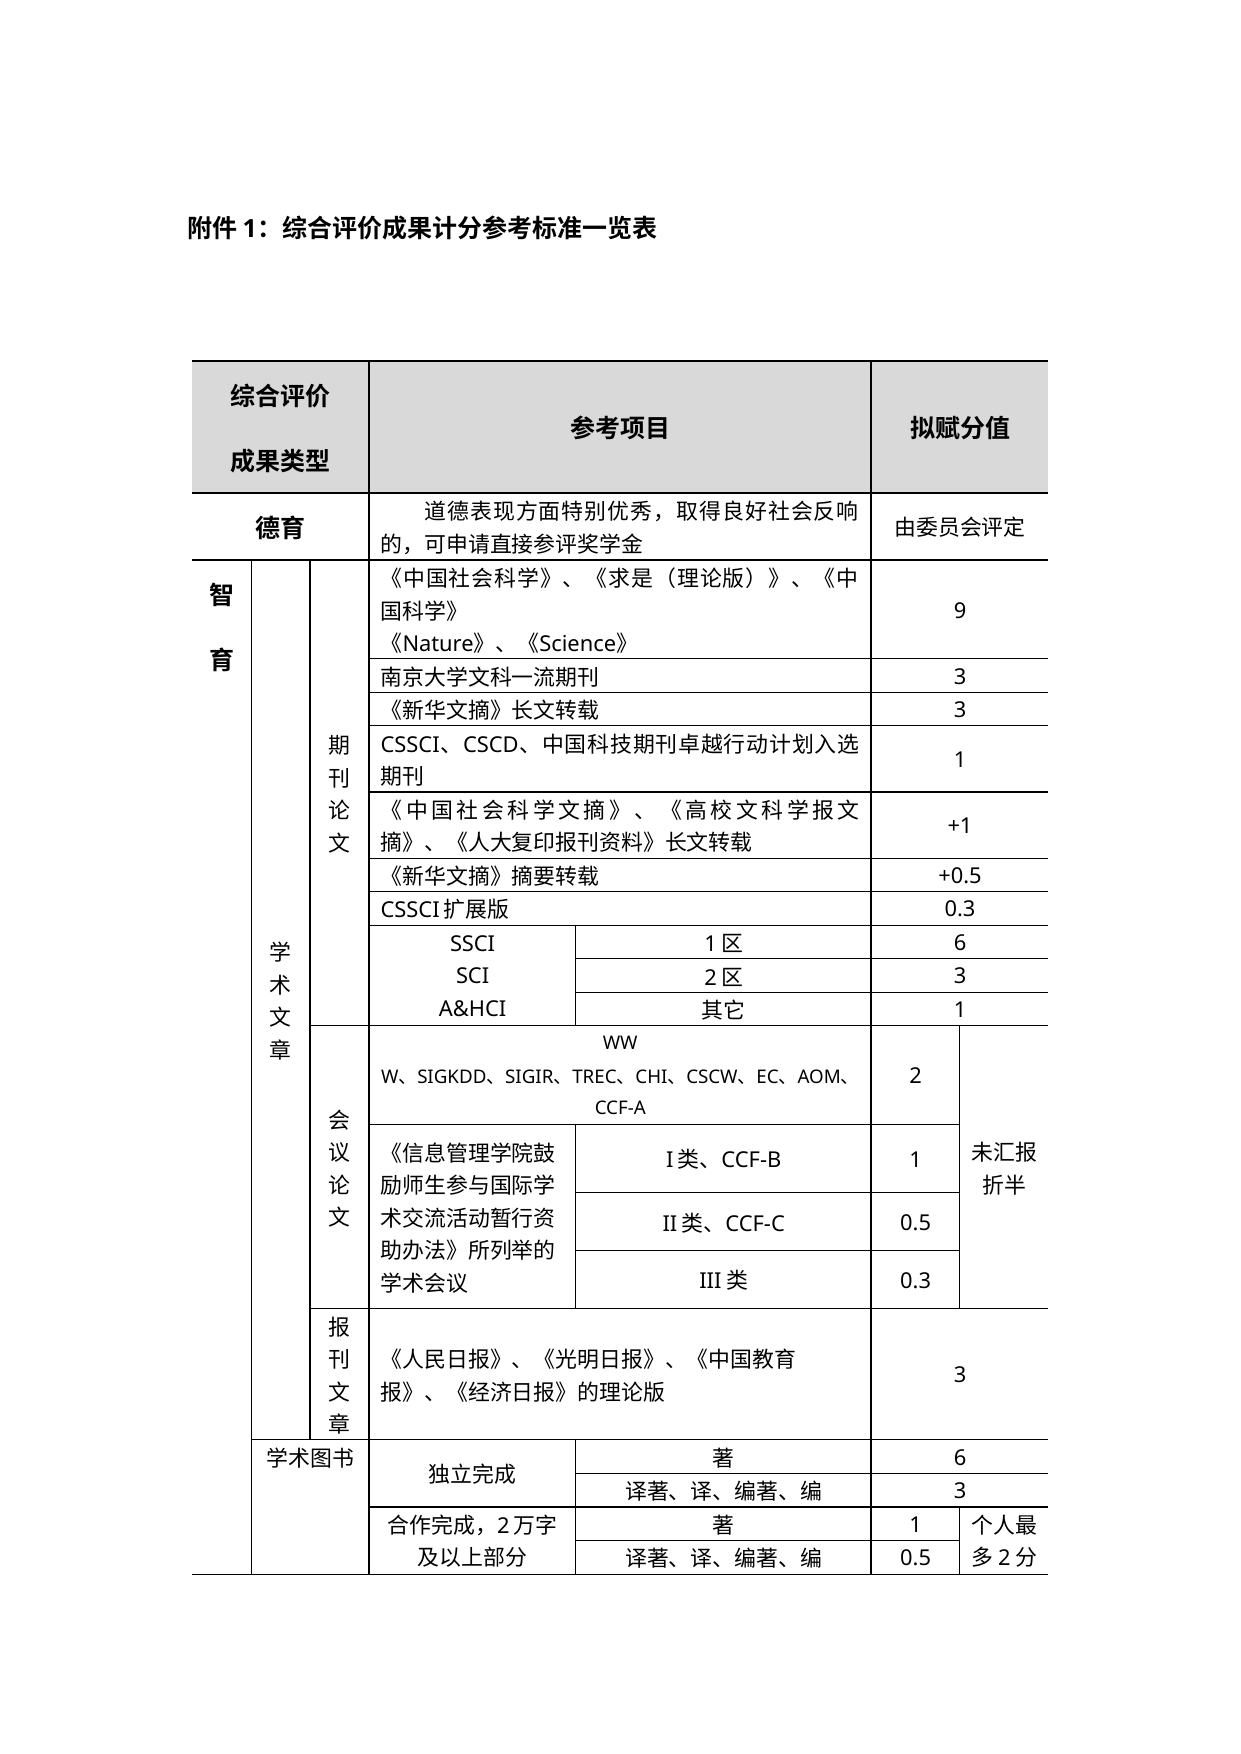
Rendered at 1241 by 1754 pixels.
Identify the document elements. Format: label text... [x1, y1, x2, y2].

table_cell 未汇报折半 [960, 1026, 1048, 1308]
table_cell III类 [576, 1251, 870, 1308]
table_cell +1 [872, 793, 1048, 857]
table_cell 其它 [576, 993, 870, 1025]
table_cell 著 [576, 1440, 870, 1473]
table_cell 0.3 [872, 1251, 959, 1308]
table_cell 《中国社会科学文摘》、《高校文科学报文摘》、《人大复印报刊资料》长文转载 [370, 793, 870, 857]
table_cell 学术图书 [252, 1440, 368, 1573]
table_cell 0.5 [872, 1541, 959, 1573]
table_cell 独立完成 [370, 1440, 575, 1506]
table_cell 《新华文摘》摘要转载 [370, 859, 870, 891]
table_cell 1 [872, 1508, 959, 1540]
table_cell 3 [872, 959, 1048, 992]
table_cell 由委员会评定 [872, 494, 1048, 559]
table_cell 个人最多2分 [960, 1508, 1048, 1573]
table_cell 会 议 论 文 [311, 1026, 368, 1308]
table_cell 南京大学文科一流期刊 [370, 659, 870, 692]
table_header 拟赋分值 [872, 362, 1048, 492]
table_cell 合作完成，2万字及以上部分 [370, 1508, 575, 1573]
table_cell 2 [872, 1026, 959, 1124]
table_cell 学 术 文 章 [252, 561, 309, 1439]
table_cell 道德表现方面特别优秀，取得良好社会反响的，可申请直接参评奖学金 [370, 494, 870, 559]
table_cell 智育 [192, 561, 251, 1573]
table_cell 3 [872, 693, 1048, 725]
table_cell CSSCI、CSCD、中国科技期刊卓越行动计划入选期刊 [370, 726, 870, 791]
table_cell 译著、译、编著、编 [576, 1474, 870, 1506]
table_cell 9 [872, 561, 1048, 658]
table_cell 1区 [576, 926, 870, 958]
table_cell 1 [872, 1125, 959, 1192]
list 附件1：综合评价成果计分参考标准一览表 [187, 194, 1053, 259]
table_cell +0.5 [872, 859, 1048, 891]
table_cell 1 [872, 726, 1048, 791]
table_cell 期 刊 论 文 [311, 561, 368, 1025]
table_cell 3 [872, 1309, 1048, 1439]
table_cell 1 [872, 993, 1048, 1025]
table_cell 2区 [576, 959, 870, 992]
table_cell 《人民日报》、《光明日报》、《中国教育报》、《经济日报》的理论版 [370, 1309, 870, 1439]
table_cell 德育 [192, 494, 368, 559]
table_cell 著 [576, 1508, 870, 1540]
table_cell WWW、SIGKDD、SIGIR、TREC、CHI、CSCW、EC、AOM、CCF-A [370, 1026, 870, 1124]
table_cell SSCI SCI A&HCI [370, 926, 575, 1025]
table_cell I类、CCF-B [576, 1125, 870, 1192]
table_cell 《中国社会科学》、《求是（理论版）》、《中国科学》 《Nature》、《Science》 [370, 561, 870, 658]
table_header 参考项目 [370, 362, 870, 492]
table_cell 0.3 [872, 892, 1048, 924]
table_cell 3 [872, 659, 1048, 692]
table_cell 0.5 [872, 1193, 959, 1250]
table_cell 6 [872, 1440, 1048, 1473]
table_cell II类、CCF-C [576, 1193, 870, 1250]
table_cell 《新华文摘》长文转载 [370, 693, 870, 725]
table_cell CSSCI扩展版 [370, 892, 870, 924]
table_cell 《信息管理学院鼓励师生参与国际学术交流活动暂行资助办法》所列举的学术会议 [370, 1125, 575, 1308]
table_cell 6 [872, 926, 1048, 958]
table_cell 报 刊 文 章 [311, 1309, 368, 1439]
table_cell 3 [872, 1474, 1048, 1506]
table_cell 译著、译、编著、编 [576, 1541, 870, 1573]
table_header 综合评价 成果类型 [192, 362, 368, 492]
